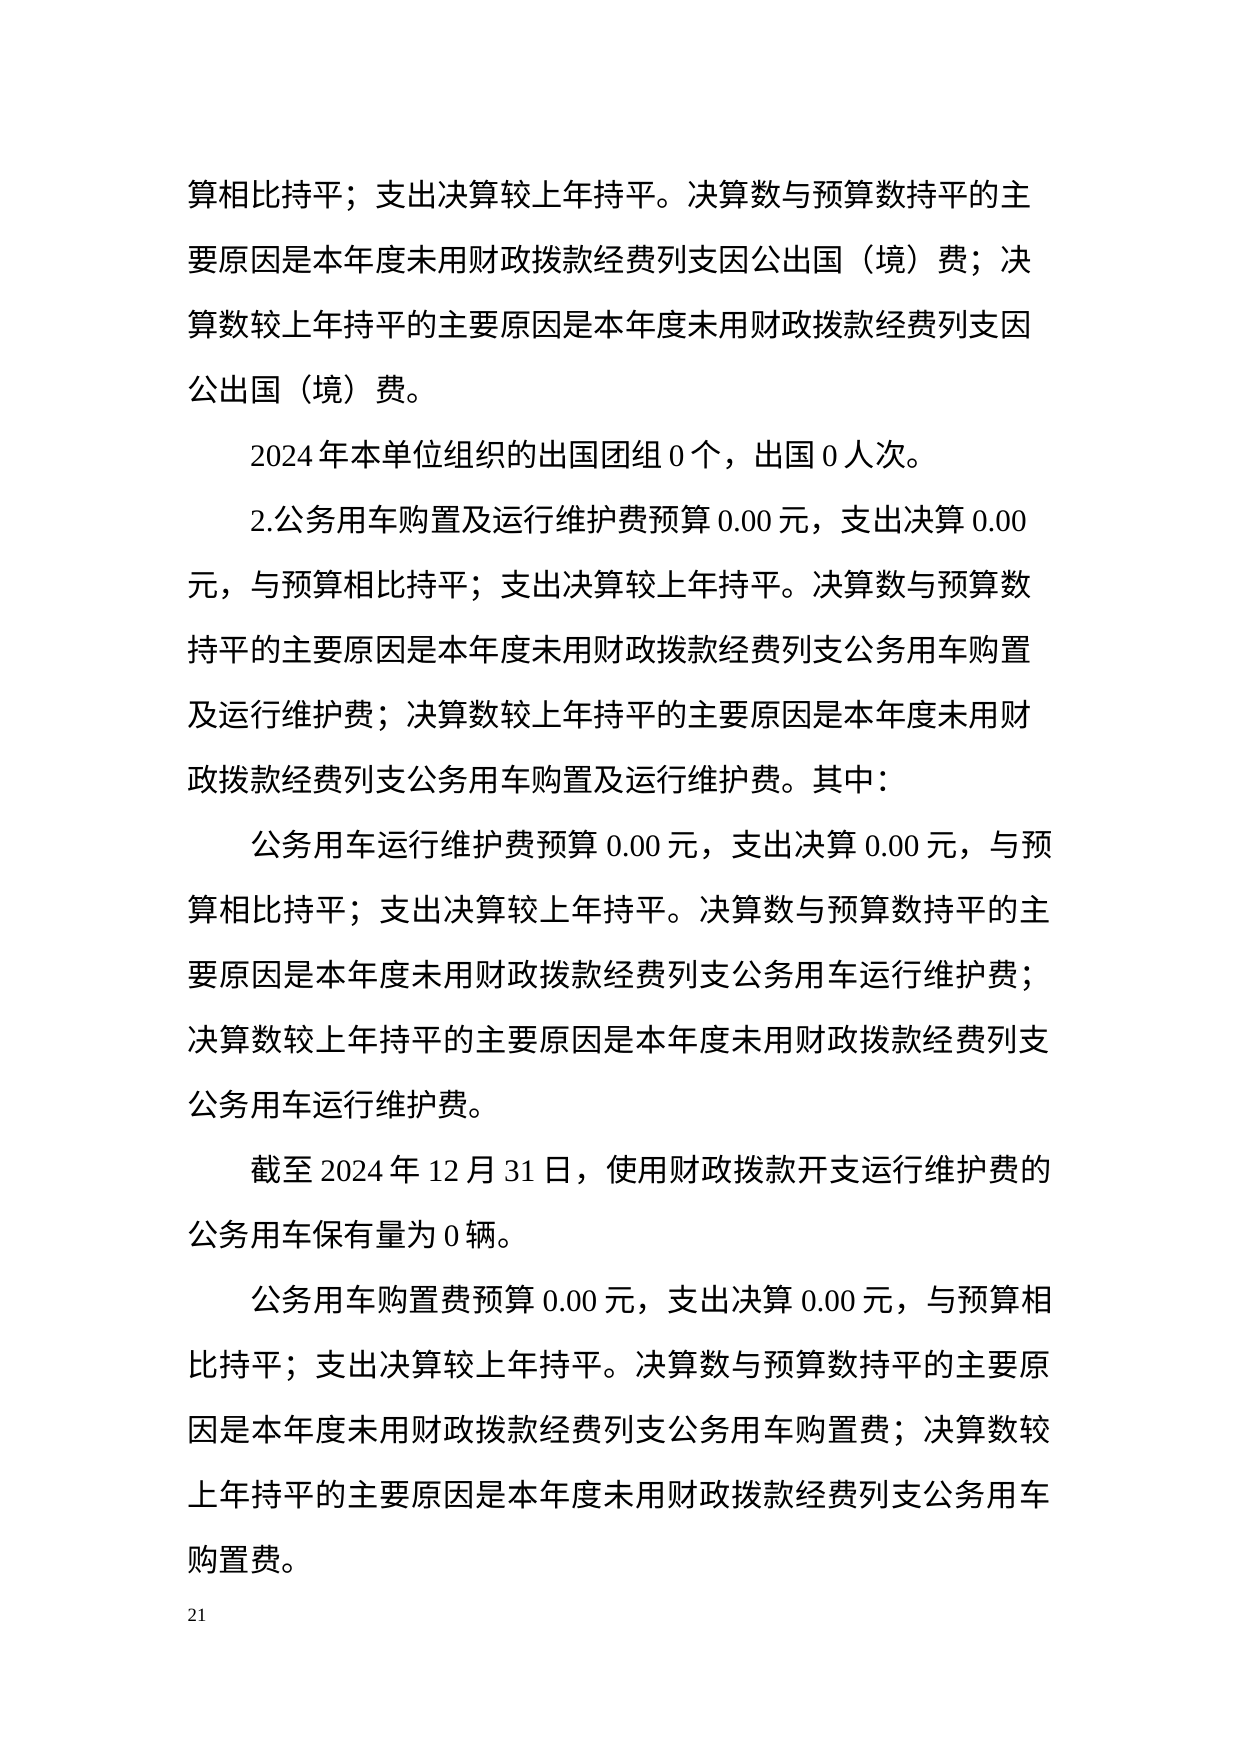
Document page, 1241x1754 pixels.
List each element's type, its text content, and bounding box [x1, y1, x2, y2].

text 公务用车购置费预算0.00元，支出决算0.00元，与预算相比持平；支出决算较上年持平。决算数与预算数持平的主要原因是本年度未用财政拨款经费列支公务用车购置费；决算数较上年持平的主要原因是本年度未用财政拨款经费列支公务用车购置费。 [187, 1265, 1053, 1590]
text 截至2024年12月31日，使用财政拨款开支运行维护费的公务用车保有量为0辆。 [187, 1135, 1053, 1265]
text 公务用车运行维护费预算0.00元，支出决算0.00元，与预算相比持平；支出决算较上年持平。决算数与预算数持平的主要原因是本年度未用财政拨款经费列支公务用车运行维护费；决算数较上年持平的主要原因是本年度未用财政拨款经费列支公务用车运行维护费。 [187, 810, 1053, 1135]
text 2.公务用车购置及运行维护费预算0.00元，支出决算0.00元，与预算相比持平；支出决算较上年持平。决算数与预算数持平的主要原因是本年度未用财政拨款经费列支公务用车购置及运行维护费；决算数较上年持平的主要原因是本年度未用财政拨款经费列支公务用车购置及运行维护费。其中： [187, 485, 1053, 810]
text 2024年本单位组织的出国团组0个，出国0人次。 [187, 420, 1053, 485]
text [187, 160, 1053, 420]
